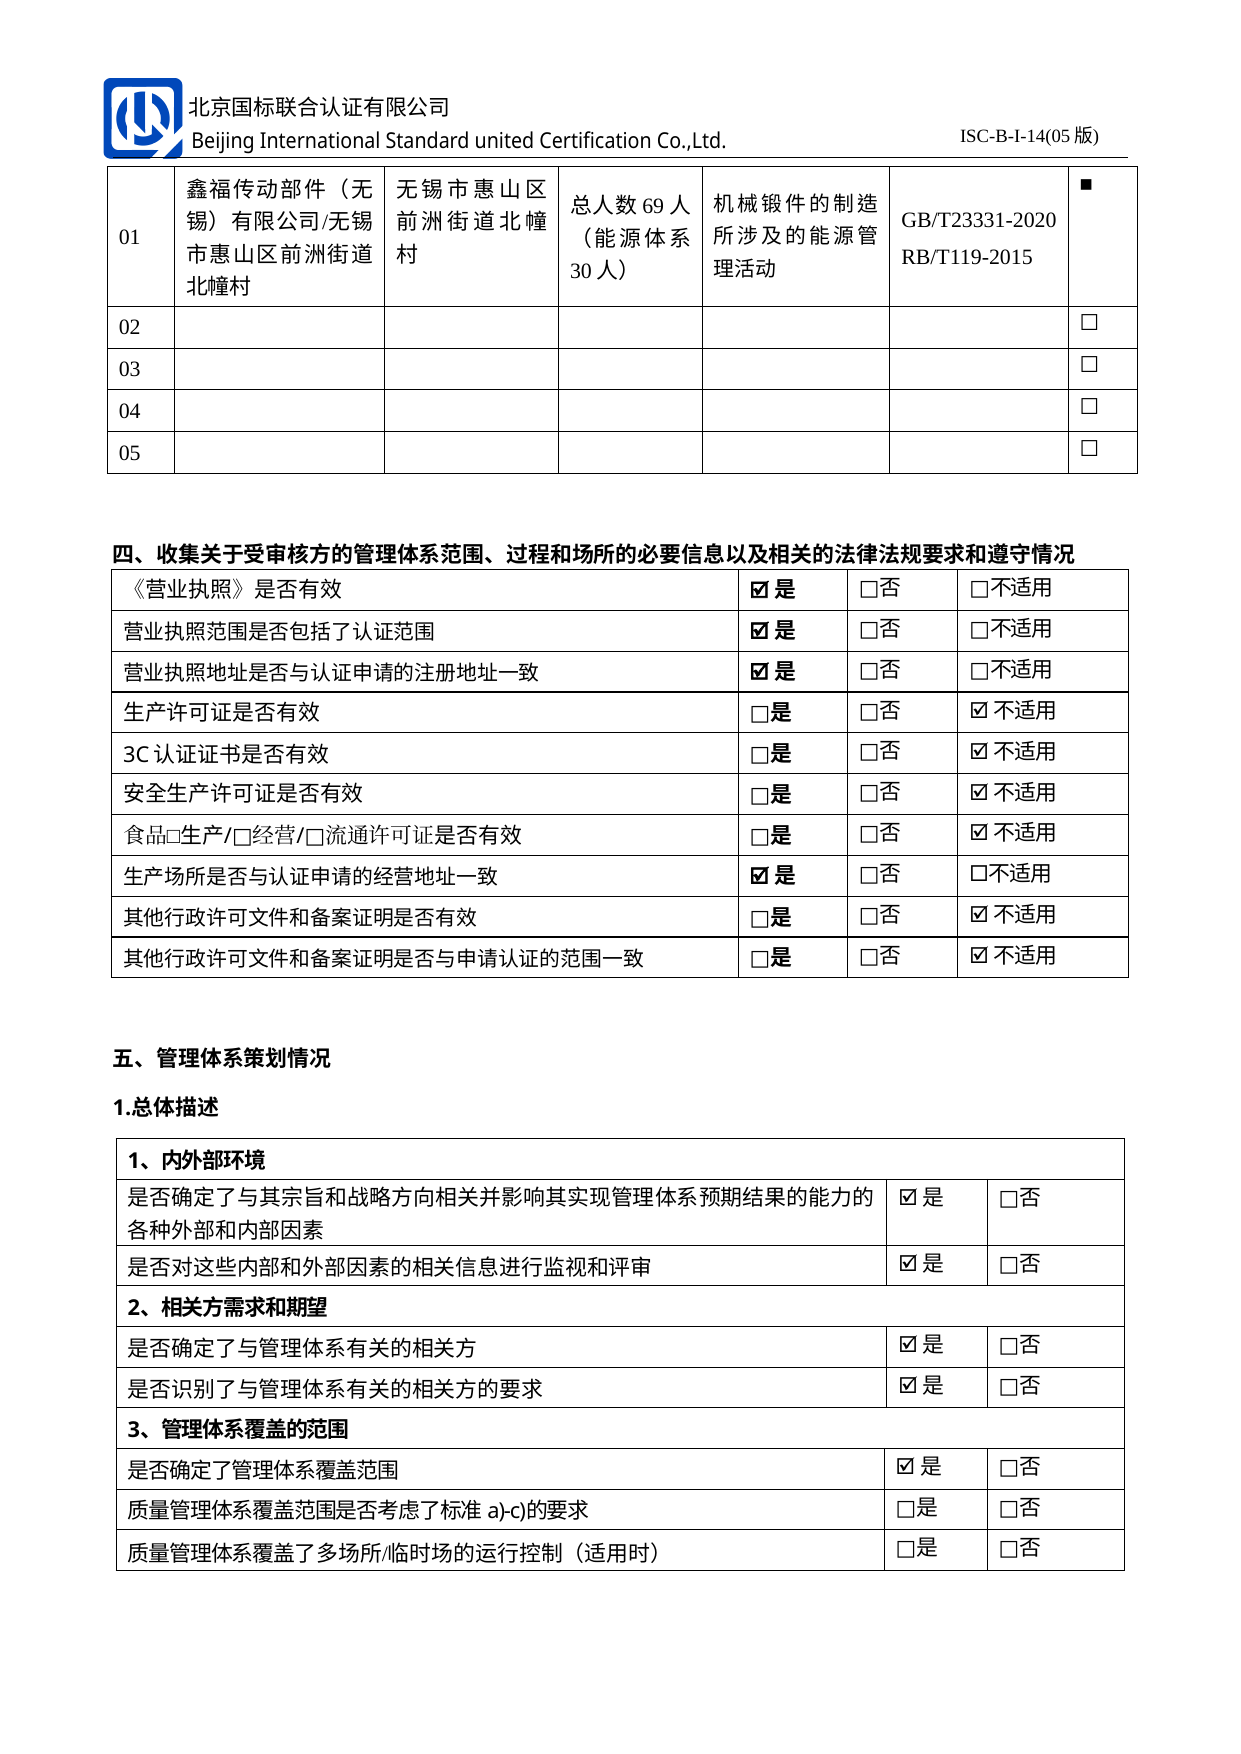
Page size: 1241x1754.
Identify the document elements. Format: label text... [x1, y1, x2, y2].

table_header □不适用 [958, 570, 1128, 610]
table_cell 是否识别了与管理体系有关的相关方的要求 [117, 1368, 886, 1407]
table_cell [890, 390, 1068, 431]
table_cell 是 [885, 1449, 987, 1488]
table_cell □是 [739, 938, 847, 977]
text 四、收集关于受审核方的管理体系范围、过程和场所的必要信息以及相关的法律法规要求和遵守情况 [112, 536, 1128, 569]
table_cell [890, 349, 1068, 389]
table_cell [175, 349, 384, 389]
table_header □否 [848, 570, 957, 610]
table_cell 3、管理体系覆盖的范围 [117, 1408, 1124, 1448]
table_cell 不适用 [958, 897, 1128, 936]
table_cell [559, 349, 702, 389]
table_cell 质量管理体系覆盖范围是否考虑了标准a)-c)的要求 [117, 1490, 884, 1529]
table_cell [175, 307, 384, 347]
table_cell 01 [108, 167, 174, 306]
table_cell 是否确定了管理体系覆盖范围 [117, 1449, 884, 1488]
table_cell □否 [988, 1180, 1124, 1245]
table_cell [175, 390, 384, 431]
table_cell 营业执照范围是否包括了认证范围 [112, 611, 738, 651]
table_cell □是 [739, 733, 847, 773]
table_cell 总人数69人（能源体系30人） [559, 167, 702, 306]
table_cell □否 [848, 733, 957, 773]
table_cell 是否确定了与管理体系有关的相关方 [117, 1327, 886, 1367]
table_cell 不适用 [958, 938, 1128, 977]
table_cell 04 [108, 390, 174, 431]
picture [103, 78, 183, 159]
table_cell 是 [739, 856, 847, 896]
table_cell 不适用 [958, 733, 1128, 773]
table_cell [385, 349, 558, 389]
table_cell □否 [848, 611, 957, 651]
table_cell 营业执照地址是否与认证申请的注册地址一致 [112, 652, 738, 691]
table_cell □否 [988, 1327, 1124, 1367]
table_cell 是否确定了与其宗旨和战略方向相关并影响其实现管理体系预期结果的能力的各种外部和内部因素 [117, 1180, 886, 1245]
table_cell □是 [739, 693, 847, 732]
table_cell □否 [848, 652, 957, 691]
table_cell [175, 432, 384, 473]
table_cell [559, 432, 702, 473]
table_cell 02 [108, 307, 174, 347]
table_cell [559, 390, 702, 431]
table_cell 不适用 [958, 774, 1128, 814]
table_cell 其他行政许可文件和备案证明是否有效 [112, 897, 738, 936]
table_cell □是 [739, 897, 847, 936]
table_cell □否 [848, 938, 957, 977]
table_cell 是 [887, 1180, 987, 1245]
table_cell 食品□生产/□经营/□流通许可证是否有效 [112, 815, 738, 855]
table_cell 是否对这些内部和外部因素的相关信息进行监视和评审 [117, 1246, 886, 1285]
table_cell [559, 307, 702, 347]
table_cell □是 [739, 774, 847, 814]
table_cell [890, 432, 1068, 473]
table_cell 不适用 [958, 693, 1128, 732]
table_header 《营业执照》是否有效 [112, 570, 738, 610]
table_cell 是 [739, 652, 847, 691]
table_cell 生产场所是否与认证申请的经营地址一致 [112, 856, 738, 896]
table_cell 03 [108, 349, 174, 389]
table_cell □否 [988, 1490, 1124, 1529]
table_cell □否 [848, 856, 957, 896]
table_cell □不适用 [958, 652, 1128, 691]
table_cell □否 [848, 774, 957, 814]
table_cell □否 [848, 897, 957, 936]
table_cell 生产许可证是否有效 [112, 693, 738, 732]
table_header 1、内外部环境 [117, 1139, 1124, 1179]
table_cell 机械锻件的制造所涉及的能源管理活动 [703, 167, 889, 306]
table_cell GB/T23331-2020 RB/T119-2015 [890, 167, 1068, 306]
table_cell [703, 307, 889, 347]
table_cell [890, 307, 1068, 347]
table_cell □否 [988, 1449, 1124, 1488]
table_cell [703, 432, 889, 473]
table_cell □是 [739, 815, 847, 855]
table_cell [703, 349, 889, 389]
table_cell □否 [848, 693, 957, 732]
text 1.总体描述 [112, 1089, 1128, 1122]
table_cell 3C认证证书是否有效 [112, 733, 738, 773]
table_cell 不适用 [958, 856, 1128, 896]
table_cell 是 [887, 1327, 987, 1367]
table_cell [385, 307, 558, 347]
table_cell 鑫福传动部件（无锡）有限公司/无锡市惠山区前洲街道北幢村 [175, 167, 384, 306]
table_cell 质量管理体系覆盖了多场所/临时场的运行控制（适用时） [117, 1530, 884, 1570]
table_cell □否 [848, 815, 957, 855]
table_cell 其他行政许可文件和备案证明是否与申请认证的范围一致 [112, 938, 738, 977]
text 五、管理体系策划情况 [112, 1041, 1128, 1073]
table_cell [1069, 167, 1137, 306]
table_header 是 [739, 570, 847, 610]
table_cell 无锡市惠山区前洲街道北幢村 [385, 167, 558, 306]
table_cell 安全生产许可证是否有效 [112, 774, 738, 814]
table_cell [385, 390, 558, 431]
table_cell □是 [885, 1490, 987, 1529]
table_cell 是 [887, 1368, 987, 1407]
table_cell 不适用 [958, 815, 1128, 855]
table_cell [703, 390, 889, 431]
table_cell □否 [988, 1530, 1124, 1570]
table_cell 2、相关方需求和期望 [117, 1286, 1124, 1326]
table_cell □否 [988, 1368, 1124, 1407]
table_cell 是 [739, 611, 847, 651]
table_cell □不适用 [958, 611, 1128, 651]
table_cell 05 [108, 432, 174, 473]
table_cell [385, 432, 558, 473]
table_cell □是 [885, 1530, 987, 1570]
table_cell 是 [887, 1246, 987, 1285]
table_cell □否 [988, 1246, 1124, 1285]
